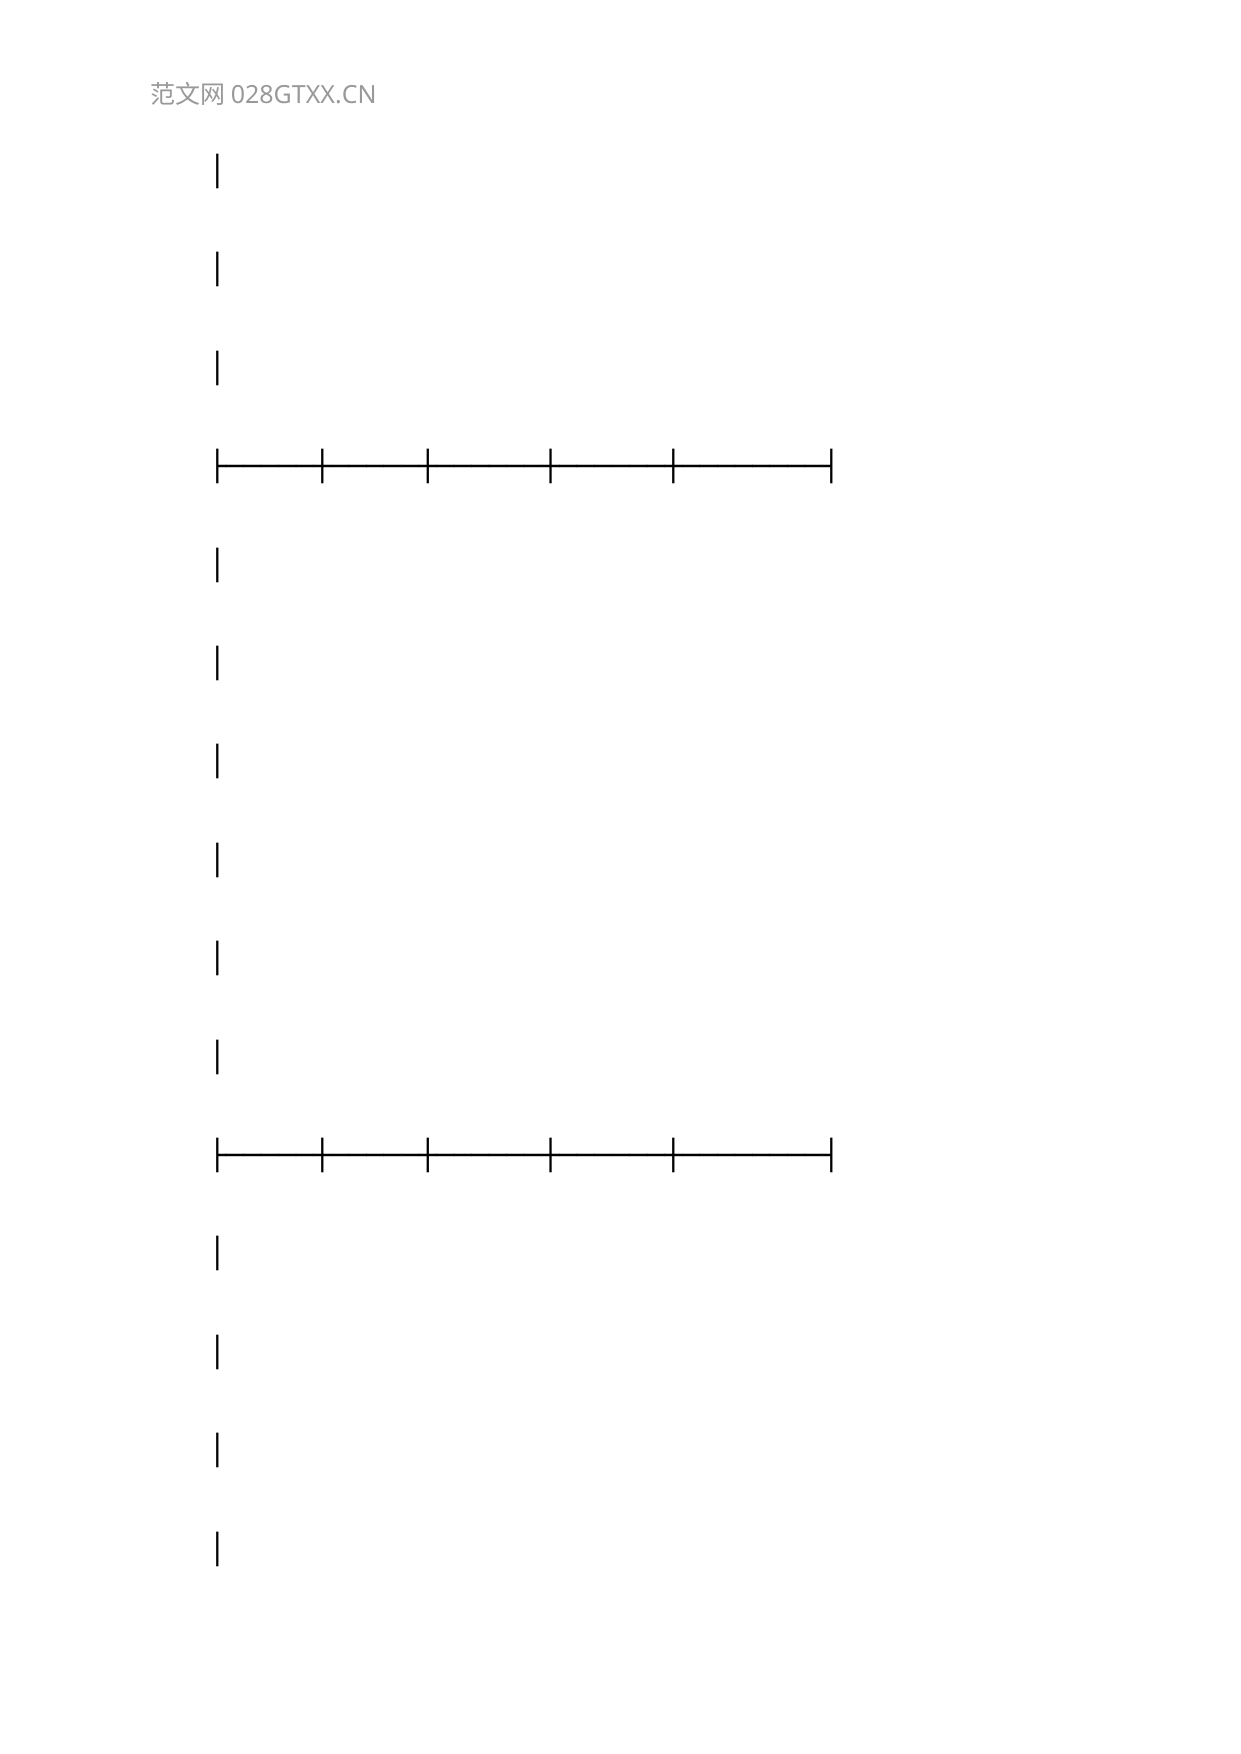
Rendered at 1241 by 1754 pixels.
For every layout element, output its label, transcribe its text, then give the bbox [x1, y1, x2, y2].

text │ [150, 1331, 1090, 1371]
text │ [150, 150, 1090, 190]
text │ [150, 642, 1090, 682]
text ├─────┼─────┼──────┼──────┼────────┤ [150, 1134, 1090, 1174]
text │ [150, 1233, 1090, 1272]
text │ [150, 544, 1090, 583]
text │ [150, 248, 1090, 288]
text ├─────┼─────┼──────┼──────┼────────┤ [150, 445, 1090, 485]
text │ [150, 1430, 1090, 1469]
text │ [150, 1528, 1090, 1568]
text │ [150, 741, 1090, 780]
text │ [150, 347, 1090, 387]
text │ [150, 839, 1090, 879]
text │ [150, 937, 1090, 977]
text │ [150, 1036, 1090, 1076]
